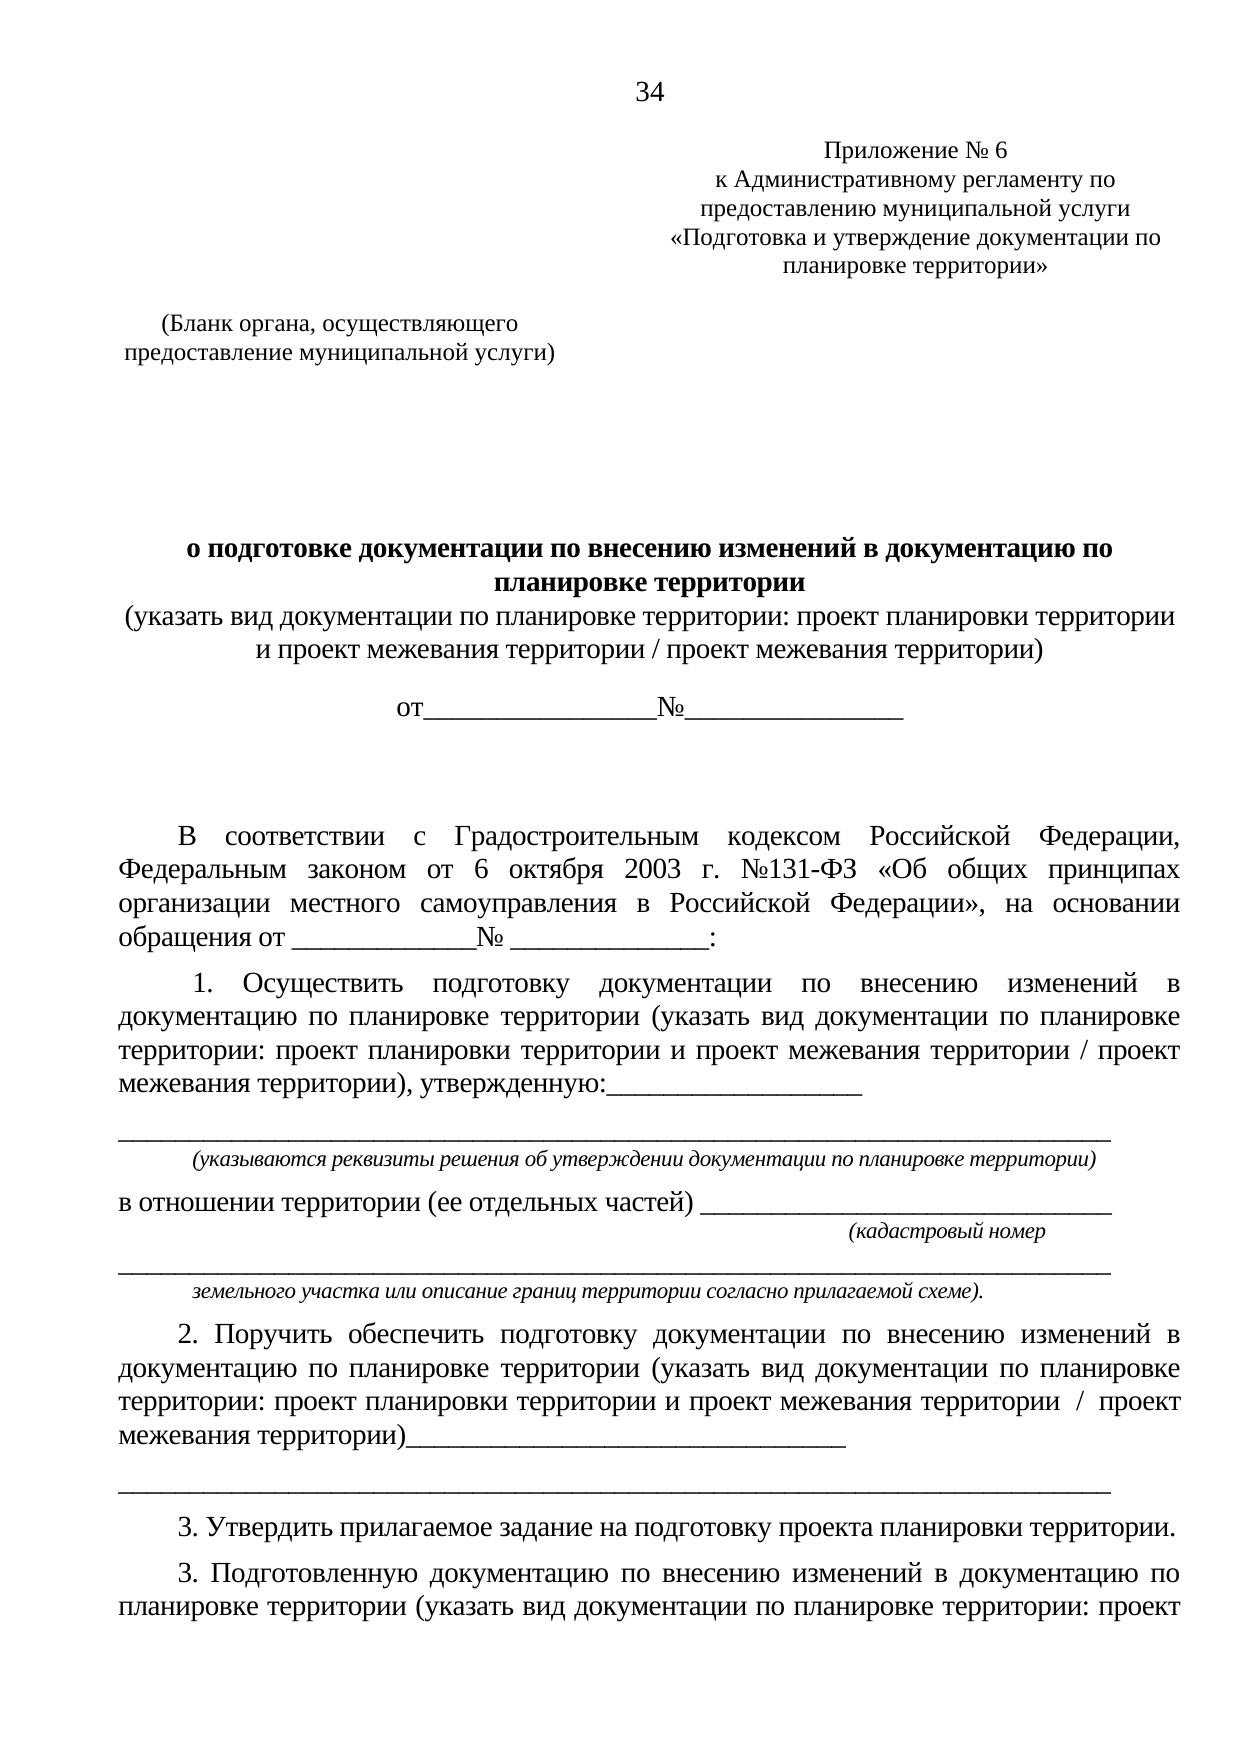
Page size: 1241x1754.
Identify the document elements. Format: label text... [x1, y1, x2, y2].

text ______________________________________________________________________ [118, 1463, 1181, 1496]
text в отношении территории (ее отдельных частей) _____________________________ [118, 1184, 1181, 1217]
text 3. Утвердить прилагаемое задание на подготовку проекта планировки территории. [118, 1509, 1181, 1542]
text В соответствии с Градостроительным кодексом Российской Федерации, Федеральным законом от 6 октября 2003 г. №131-ФЗ «Об общих принципах организации местного самоуправления в Российской Федерации», на основании обращения от _____________№ ______________: [118, 818, 1181, 952]
text Приложение № 6 [650, 135, 1181, 164]
text (кадастровый номер [118, 1217, 1181, 1244]
text (Бланк органа, осуществляющего предоставление муниципальной услуги) [118, 308, 561, 365]
text 2. Поручить обеспечить подготовку документации по внесению изменений в документацию по планировке территории (указать вид документации по планировке территории: проект планировки территории и проект межевания территории / проект межевания территории)_______________________________ [118, 1316, 1181, 1450]
text (указываются реквизиты решения об утверждении документации по планировке территории) [118, 1145, 1181, 1171]
text земельного участка или описание границ территории согласно прилагаемой схеме). [118, 1277, 1181, 1304]
text от________________№_______________ [118, 693, 1181, 723]
text 1. Осуществить подготовку документации по внесению изменений в документацию по планировке территории (указать вид документации по планировке территории: проект планировки территории и проект межевания территории / проект межевания территории), утвержденную:__________________ [118, 965, 1181, 1099]
text ______________________________________________________________________ [118, 1111, 1181, 1145]
text ______________________________________________________________________ [118, 1244, 1181, 1277]
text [118, 1555, 1181, 1622]
text (указать вид документации по планировке территории: проект планировки территории и проект межевания территории / проект межевания территории) [118, 598, 1181, 665]
text к Административному регламенту по предоставлению муниципальной услуги «Подготовка и утверждение документации по планировке территории» [650, 164, 1181, 279]
text о подготовке документации по внесению изменений в документацию по планировке территории [118, 531, 1181, 598]
